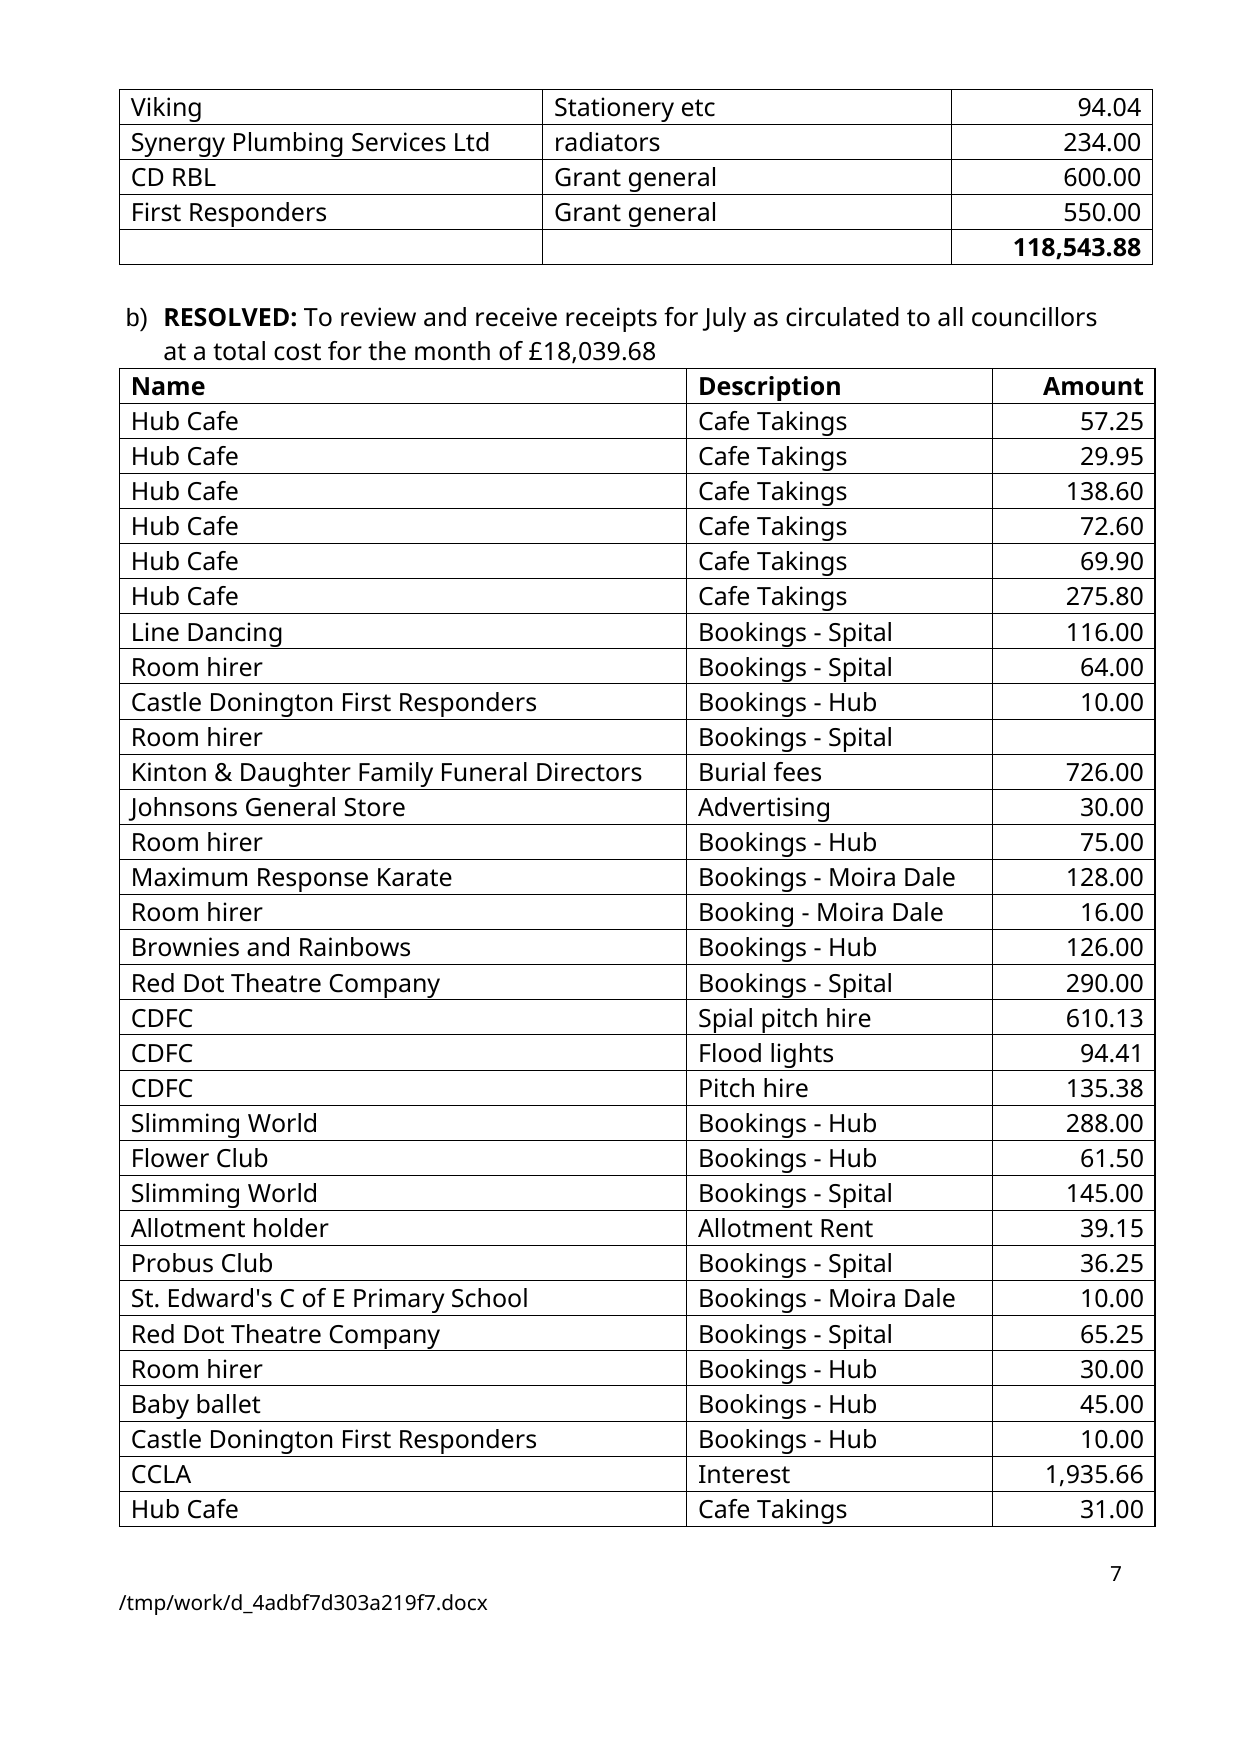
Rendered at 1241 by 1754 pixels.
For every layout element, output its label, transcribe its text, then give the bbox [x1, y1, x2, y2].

table_cell Red Dot Theatre Company [120, 965, 686, 999]
table_cell 30.00 [993, 790, 1154, 824]
table_cell 61.50 [993, 1141, 1154, 1175]
table_cell 30.00 [993, 1351, 1154, 1385]
table_cell Bookings - Hub [687, 1386, 992, 1421]
table_cell 16.00 [993, 895, 1154, 929]
table_cell Bookings - Moira Dale [687, 860, 992, 894]
table_cell Cafe Takings [687, 404, 992, 438]
table_cell Allotment Rent [687, 1211, 992, 1245]
table_cell Bookings - Moira Dale [687, 1281, 992, 1315]
table_cell Booking - Moira Dale [687, 895, 992, 929]
table_cell Allotment holder [120, 1211, 686, 1245]
table_cell 94.04 [952, 90, 1152, 124]
table_cell Bookings - Spital [687, 1316, 992, 1350]
table_cell Castle Donington First Responders [120, 1422, 686, 1456]
table_cell 610.13 [993, 1000, 1154, 1034]
table_cell 10.00 [993, 684, 1154, 718]
table_cell Grant general [543, 195, 951, 229]
table_cell Grant general [543, 160, 951, 194]
table_cell Bookings - Spital [687, 720, 992, 753]
table_cell 550.00 [952, 195, 1152, 229]
table_cell Flood lights [687, 1035, 992, 1069]
table_cell Bookings - Spital [687, 649, 992, 683]
table_cell 72.60 [993, 509, 1154, 543]
table_cell Red Dot Theatre Company [120, 1316, 686, 1350]
table_cell Cafe Takings [687, 544, 992, 578]
table_cell Synergy Plumbing Services Ltd [120, 125, 542, 159]
table_cell 288.00 [993, 1106, 1154, 1140]
table_cell Castle Donington First Responders [120, 684, 686, 718]
table_cell Hub Cafe [120, 474, 686, 508]
table_cell 138.60 [993, 474, 1154, 508]
table_cell Hub Cafe [120, 1492, 686, 1526]
table_cell Advertising [687, 790, 992, 824]
table_cell Bookings - Hub [687, 684, 992, 718]
table_cell Slimming World [120, 1176, 686, 1210]
table_cell St. Edward's C of E Primary School [120, 1281, 686, 1315]
table_cell Brownies and Rainbows [120, 930, 686, 964]
table_cell Flower Club [120, 1141, 686, 1175]
table_cell 10.00 [993, 1422, 1154, 1456]
table_cell 135.38 [993, 1071, 1154, 1104]
table_cell Viking [120, 90, 542, 124]
table_cell Bookings - Hub [687, 1422, 992, 1456]
table_cell Line Dancing [120, 614, 686, 648]
table_cell Pitch hire [687, 1071, 992, 1104]
table_cell 36.25 [993, 1246, 1154, 1280]
table_cell Hub Cafe [120, 439, 686, 473]
table_cell First Responders [120, 195, 542, 229]
table_cell Bookings - Spital [687, 1246, 992, 1280]
table_cell Room hirer [120, 649, 686, 683]
table_cell CD RBL [120, 160, 542, 194]
table_cell Bookings - Spital [687, 965, 992, 999]
table_cell [543, 230, 951, 264]
table_cell Bookings - Hub [687, 1351, 992, 1385]
table_cell Hub Cafe [120, 544, 686, 578]
table_cell 118,543.88 [952, 230, 1152, 264]
table_cell 10.00 [993, 1281, 1154, 1315]
table_cell CDFC [120, 1035, 686, 1069]
table_cell 126.00 [993, 930, 1154, 964]
table_cell Cafe Takings [687, 1492, 992, 1526]
table_cell Interest [687, 1457, 992, 1491]
table_cell Bookings - Spital [687, 614, 992, 648]
table_cell Johnsons General Store [120, 790, 686, 824]
table_cell Cafe Takings [687, 509, 992, 543]
table_cell Spial pitch hire [687, 1000, 992, 1034]
table_cell Burial fees [687, 755, 992, 789]
table_cell 69.90 [993, 544, 1154, 578]
table_cell Slimming World [120, 1106, 686, 1140]
table_cell 600.00 [952, 160, 1152, 194]
table_cell Bookings - Hub [687, 930, 992, 964]
table_cell 64.00 [993, 649, 1154, 683]
table_cell Room hirer [120, 895, 686, 929]
table_cell CCLA [120, 1457, 686, 1491]
table_cell 57.25 [993, 404, 1154, 438]
table_cell [993, 720, 1154, 753]
table_cell Bookings - Hub [687, 1141, 992, 1175]
table_cell Room hirer [120, 720, 686, 753]
table_cell Bookings - Hub [687, 825, 992, 859]
table_cell 65.25 [993, 1316, 1154, 1350]
table_header Description [687, 369, 992, 402]
table_cell Hub Cafe [120, 579, 686, 613]
table_cell [120, 230, 542, 264]
table_cell 39.15 [993, 1211, 1154, 1245]
table_cell CDFC [120, 1071, 686, 1104]
table_cell Baby ballet [120, 1386, 686, 1421]
table_cell Room hirer [120, 1351, 686, 1385]
table_cell 116.00 [993, 614, 1154, 648]
table_cell 234.00 [952, 125, 1152, 159]
table_cell 75.00 [993, 825, 1154, 859]
table_cell 31.00 [993, 1492, 1154, 1526]
table_cell Maximum Response Karate [120, 860, 686, 894]
table_cell 726.00 [993, 755, 1154, 789]
table_cell 275.80 [993, 579, 1154, 613]
table_cell Cafe Takings [687, 579, 992, 613]
table_cell Cafe Takings [687, 474, 992, 508]
table_cell CDFC [120, 1000, 686, 1034]
table_cell Hub Cafe [120, 404, 686, 438]
table_cell Probus Club [120, 1246, 686, 1280]
table_cell 29.95 [993, 439, 1154, 473]
table_cell Kinton & Daughter Family Funeral Directors [120, 755, 686, 789]
table_cell 290.00 [993, 965, 1154, 999]
table_header Name [120, 369, 686, 402]
table_cell 94.41 [993, 1035, 1154, 1069]
table_cell radiators [543, 125, 951, 159]
table_cell 145.00 [993, 1176, 1154, 1210]
table_cell Bookings - Hub [687, 1106, 992, 1140]
table_cell Hub Cafe [120, 509, 686, 543]
table_cell Bookings - Spital [687, 1176, 992, 1210]
table_cell 128.00 [993, 860, 1154, 894]
table_cell Stationery etc [543, 90, 951, 124]
table_cell 45.00 [993, 1386, 1154, 1421]
list RESOLVED: To review and receive receipts for July as circulated to all councillors at a total cost for the month of £18,039.68 [126, 299, 1121, 367]
table_cell Cafe Takings [687, 439, 992, 473]
table_header Amount [993, 369, 1154, 402]
table_cell Room hirer [120, 825, 686, 859]
table_cell 1,935.66 [993, 1457, 1154, 1491]
